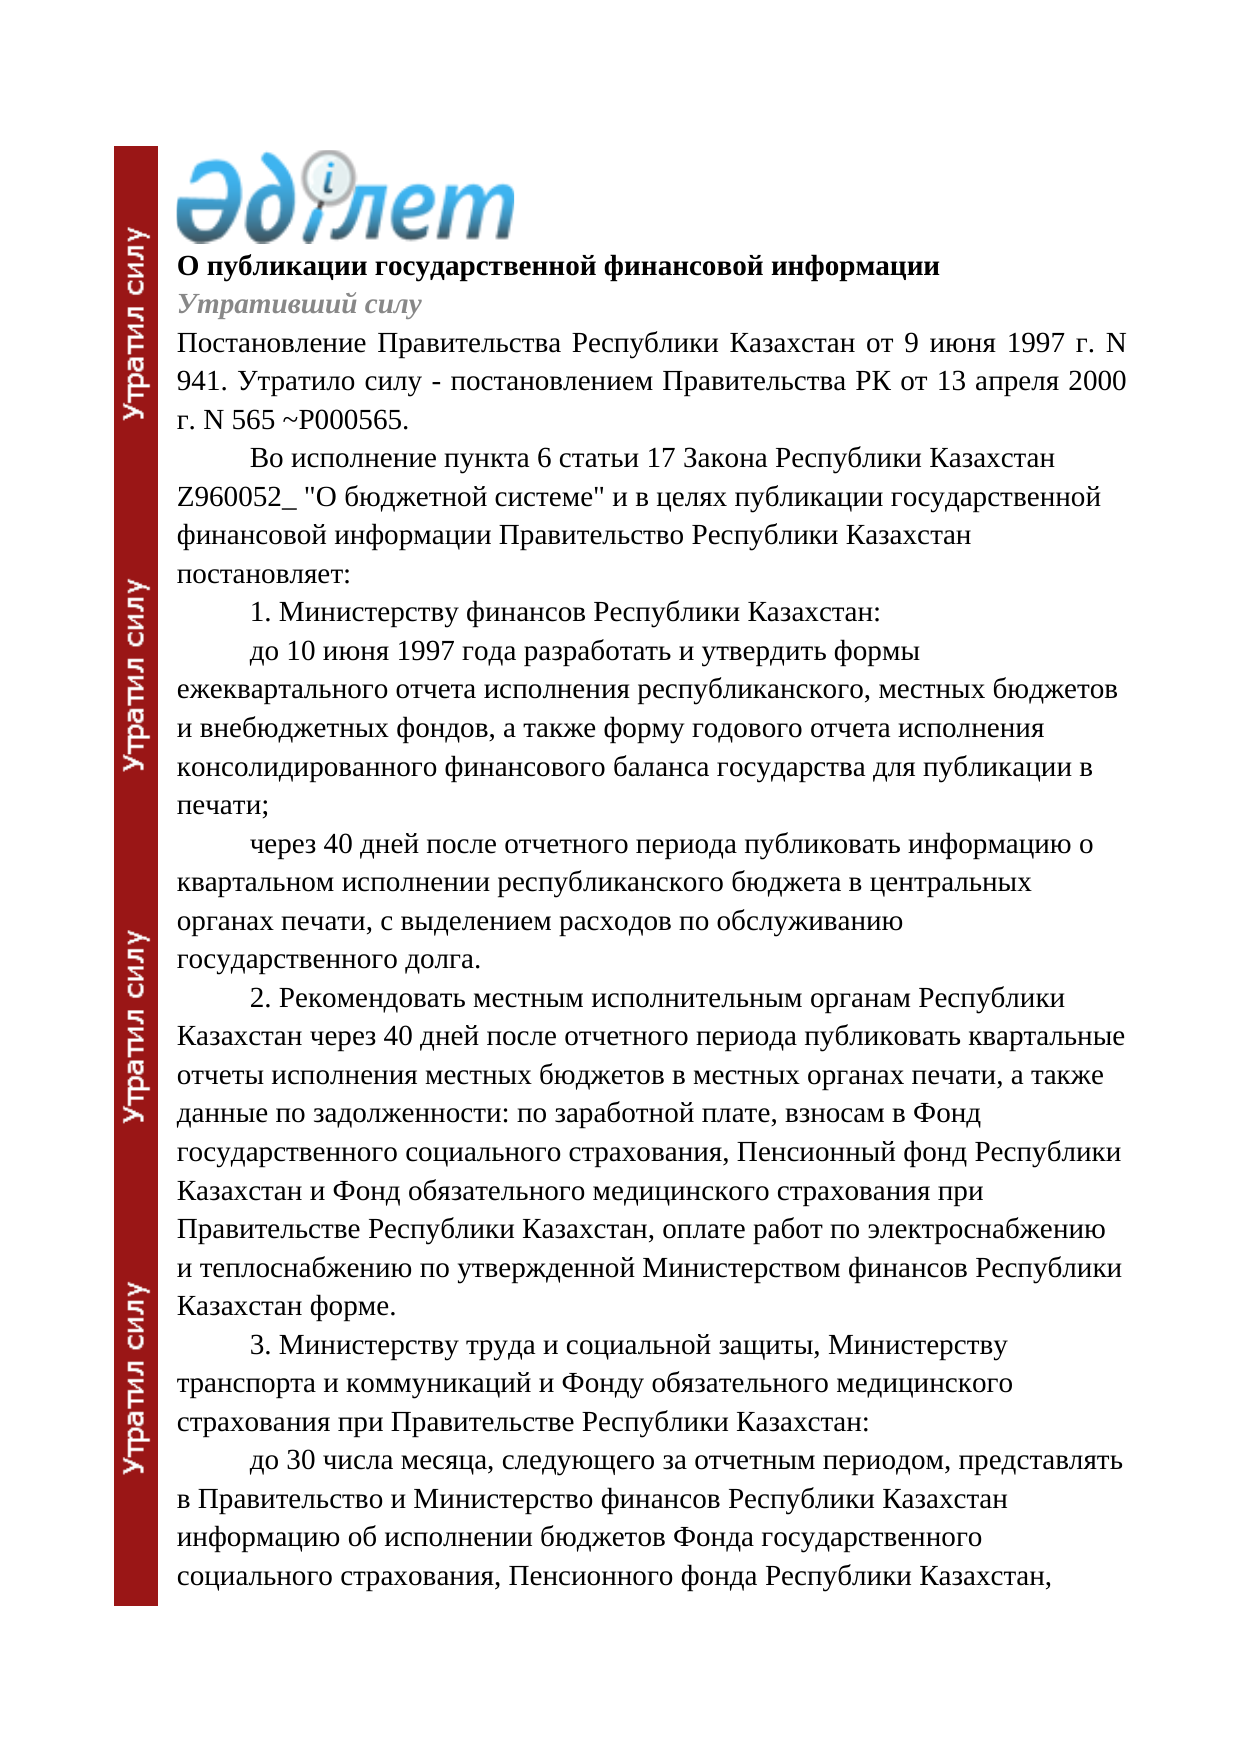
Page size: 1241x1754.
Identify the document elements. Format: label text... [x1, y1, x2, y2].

picture [114, 1592, 158, 1606]
picture [114, 435, 158, 440]
text Утративший силу [112, 286, 1128, 320]
picture [114, 146, 158, 248]
picture [114, 320, 158, 325]
picture [176, 150, 515, 244]
text Постановление Правительства Республики Казахстан от 9 июня 1997 г. N 941. Утратило силу - постановлением Правительства РК от 13 апреля 2000 г. N 565 ~P000565. [112, 325, 1128, 435]
text О публикации государственной финансовой информации [112, 248, 1128, 281]
picture [114, 281, 158, 286]
